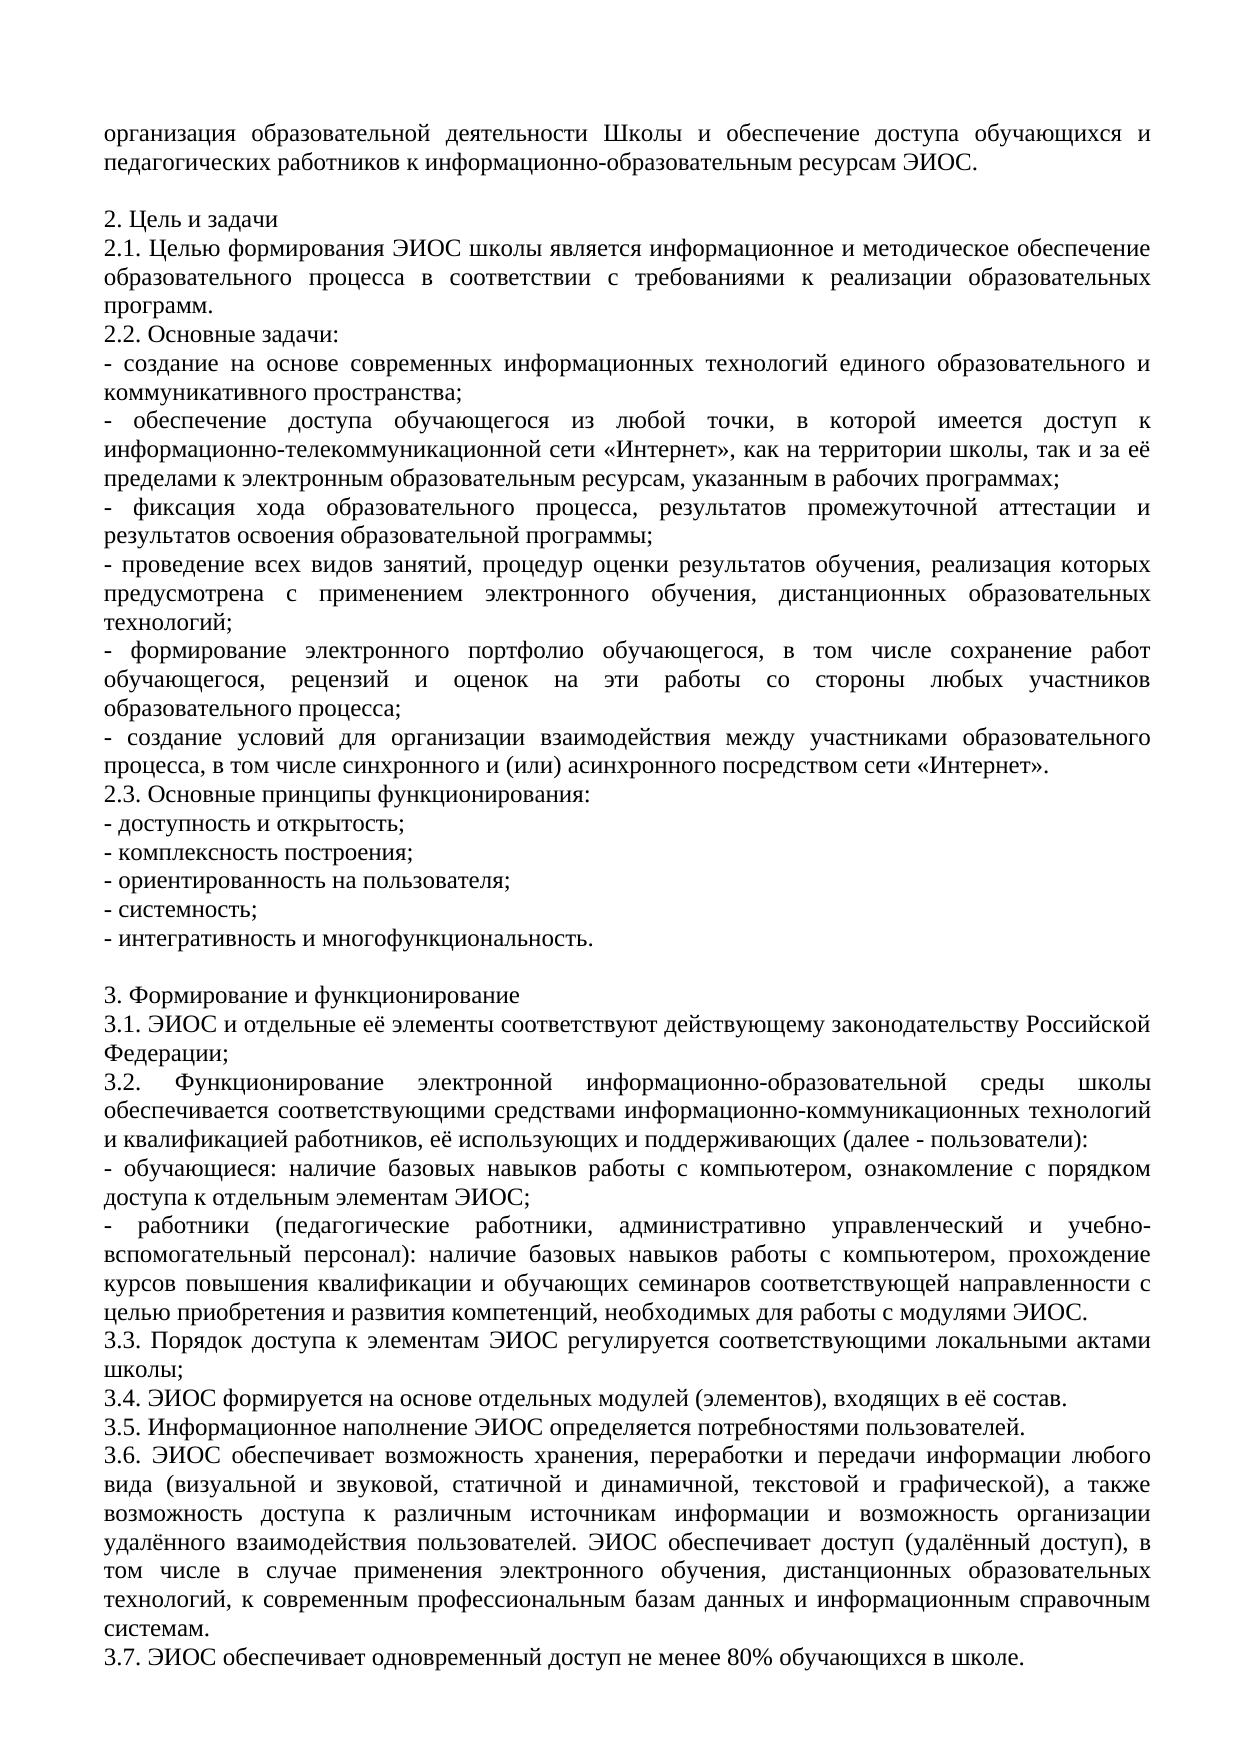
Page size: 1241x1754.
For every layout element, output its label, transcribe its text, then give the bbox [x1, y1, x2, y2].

text 2.1. Целью формирования ЭИОС школы является информационное и методическое обеспечение образовательного процесса в соответствии с требованиями к реализации образовательных программ. [103, 233, 1152, 319]
text - формирование электронного портфолио обучающегося, в том числе сохранение работ обучающегося, рецензий и оценок на эти работы со стороны любых участников образовательного процесса; [103, 636, 1152, 722]
text - фиксация хода образовательного процесса, результатов промежуточной аттестации и результатов освоения образовательной программы; [103, 492, 1152, 549]
text - интегративность и многофункциональность. [103, 923, 1152, 952]
text - системность; [103, 894, 1152, 923]
text - проведение всех видов занятий, процедур оценки результатов обучения, реализация которых предусмотрена с применением электронного обучения, дистанционных образовательных технологий; [103, 549, 1152, 636]
text 3.1. ЭИОС и отдельные её элементы соответствуют действующему законодательству Российской Федерации; [103, 1009, 1152, 1067]
text - создание на основе современных информационных технологий единого образовательного и коммуникативного пространства; [103, 348, 1152, 406]
text 3.3. Порядок доступа к элементам ЭИОС регулируется соответствующими локальными актами школы; [103, 1326, 1152, 1383]
text 3.4. ЭИОС формируется на основе отдельных модулей (элементов), входящих в её состав. [103, 1383, 1152, 1412]
text - работники (педагогические работники, административно управленческий и учебно-вспомогательный персонал): наличие базовых навыков работы с компьютером, прохождение курсов повышения квалификации и обучающих семинаров соответствующей направленности с целью приобретения и развития компетенций, необходимых для работы с модулями ЭИОС. [103, 1211, 1152, 1326]
text - создание условий для организации взаимодействия между участниками образовательного процесса, в том числе синхронного и (или) асинхронного посредством сети «Интернет». [103, 722, 1152, 779]
text - доступность и открытость; [103, 808, 1152, 837]
text 3. Формирование и функционирование [103, 981, 1152, 1009]
text - ориентированность на пользователя; [103, 866, 1152, 894]
text - обучающиеся: наличие базовых навыков работы с компьютером, ознакомление с порядком доступа к отдельным элементам ЭИОС; [103, 1153, 1152, 1211]
text 3.2. Функционирование электронной информационно-образовательной среды школы обеспечивается соответствующими средствами информационно-коммуникационных технологий и квалификацией работников, её использующих и поддерживающих (далее - пользователи): [103, 1067, 1152, 1153]
text 3.5. Информационное наполнение ЭИОС определяется потребностями пользователей. [103, 1412, 1152, 1441]
text 2. Цель и задачи [103, 204, 1152, 233]
text - обеспечение доступа обучающегося из любой точки, в которой имеется доступ к информационно-телекоммуникационной сети «Интернет», как на территории школы, так и за её пределами к электронным образовательным ресурсам, указанным в рабочих программах; [103, 406, 1152, 492]
text 3.6. ЭИОС обеспечивает возможность хранения, переработки и передачи информации любого вида (визуальной и звуковой, статичной и динамичной, текстовой и графической), а также возможность доступа к различным источникам информации и возможность организации удалённого взаимодействия пользователей. ЭИОС обеспечивает доступ (удалённый доступ), в том числе в случае применения электронного обучения, дистанционных образовательных технологий, к современным профессиональным базам данных и информационным справочным системам. [103, 1441, 1152, 1642]
text 3.7. ЭИОС обеспечивает одновременный доступ не менее 80% обучающихся в школе. [103, 1642, 1152, 1671]
text - комплексность построения; [103, 837, 1152, 866]
text 2.3. Основные принципы функционирования: [103, 779, 1152, 808]
text 2.2. Основные задачи: [103, 319, 1152, 348]
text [103, 118, 1152, 176]
